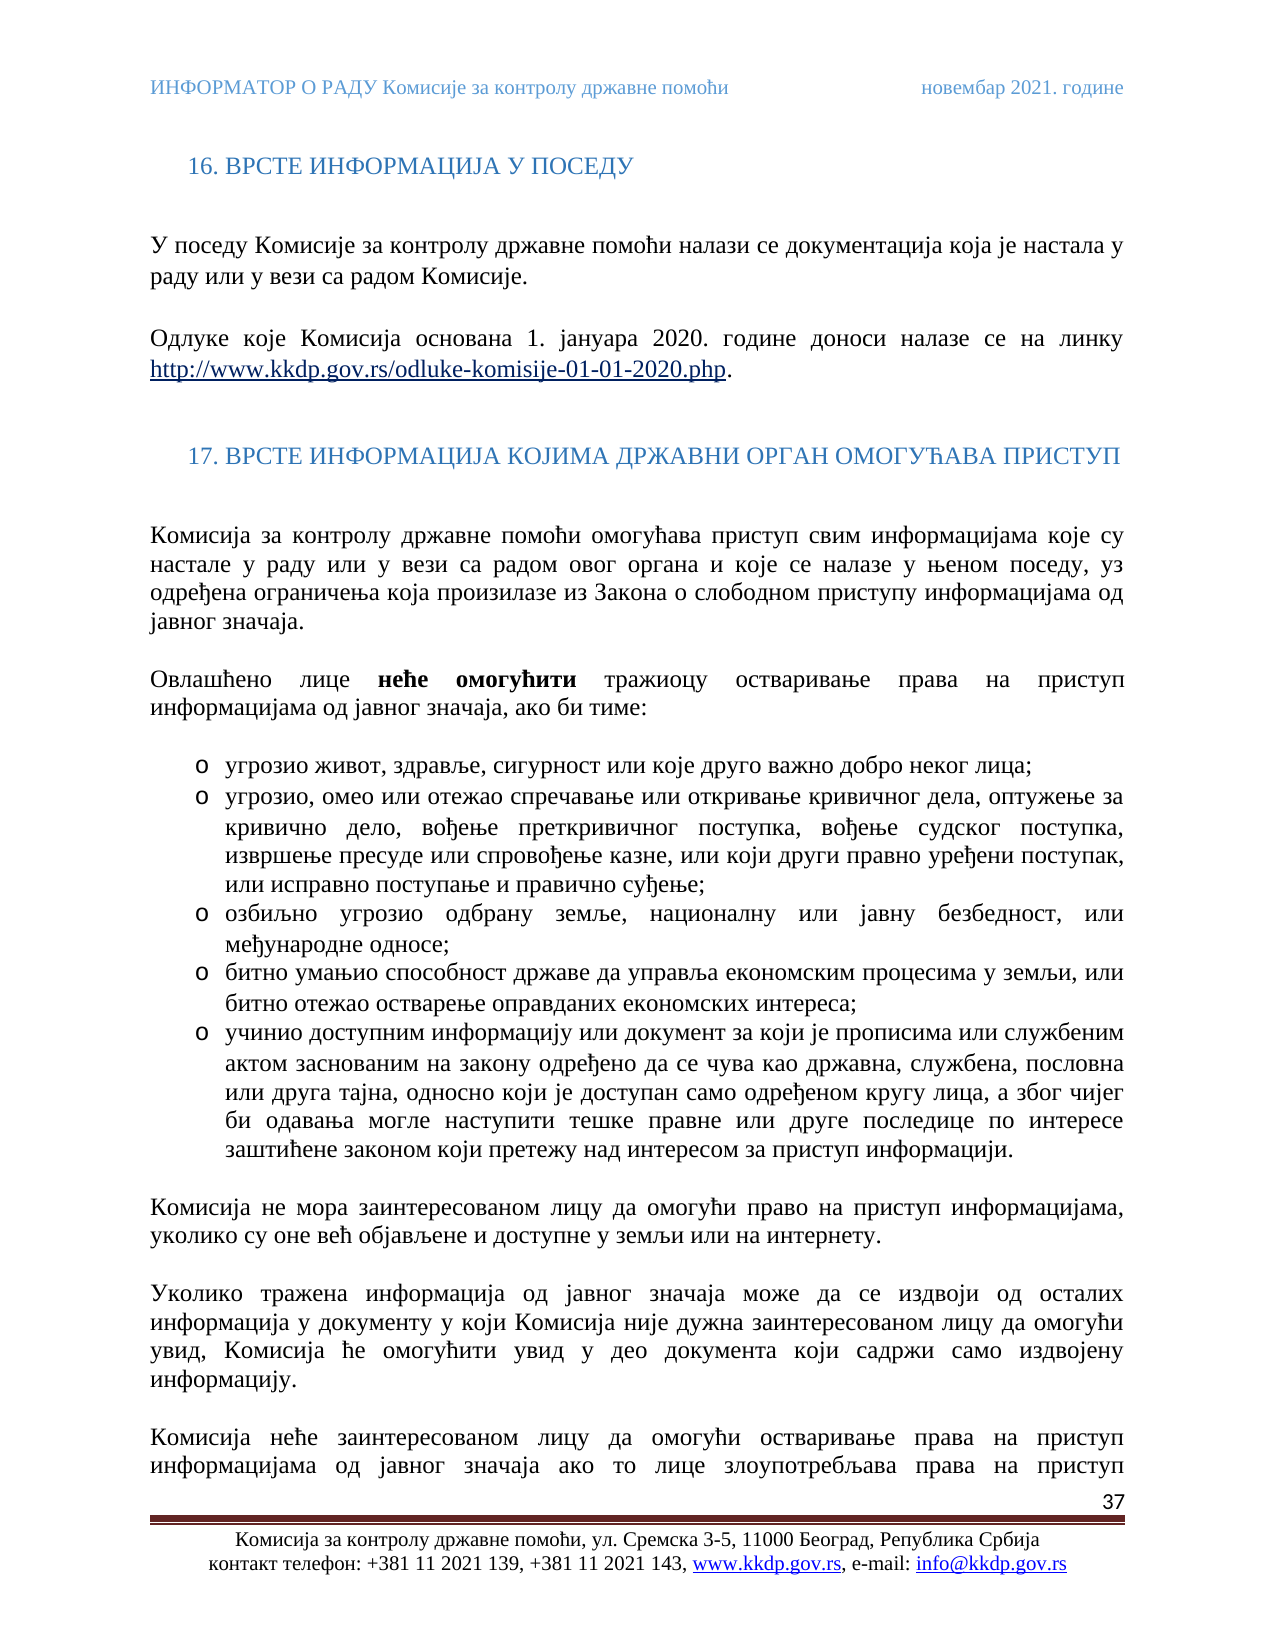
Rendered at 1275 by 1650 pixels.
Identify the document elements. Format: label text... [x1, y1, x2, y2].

text У поседу Комисије за контролу државне помоћи налази се документација која је настала у раду или у вези са радом Комисије. [150, 230, 1125, 290]
text Одлуке које Комисија основана 1. јануара 2020. године доноси налазе се на линку http://www.kkdp.gov.rs/odluke-komisije-01-01-2020.php. [150, 323, 1125, 383]
list озбиљно угрозио одбрану земље, националну или јавну безбедност, или међународне односе; [194, 898, 1125, 957]
list учинио доступним информацију или документ за који је прописима или службеним актом заснованим на закону одређено да се чува као државна, службена, пословна или друга тајна, односно који је доступан само одређеном кругу лица, а због чијег би одавања могле наступити тешке правне или друге последице по интересе заштићене законом који претежу над интересом за приступ информацији. [194, 1017, 1125, 1163]
list угрозио живот, здравље, сигурност или које друго важно добро неког лица; [194, 750, 1125, 781]
text Комисија за контролу државне помоћи омогућава приступ свим информацијама које су настале у раду или у вези са радом овог органа и које се налазе у њеном поседу, уз одређена ограничења која произилазе из Закона о слободном приступу информацијама од јавног значаја. [150, 520, 1125, 635]
text Комисија не мора заинтересованом лицу да омогући право на приступ информацијама, уколико су оне већ објављене и доступне у земљи или на интернету. [150, 1192, 1125, 1249]
list угрозио, омео или отежао спречавање или откривање кривичног дела, оптужење за кривично дело, вођење преткривичног поступка, вођење судског поступка, извршење пресуде или спровођење казне, или који други правно уређени поступак, или исправно поступање и правично суђење; [194, 781, 1125, 898]
subtitle ВРСТЕ ИНФОРМАЦИЈА КОЈИМА ДРЖАВНИ ОРГАН ОМОГУЋАВА ПРИСТУП [187, 441, 1125, 470]
list битно умањио способност државе да управља економским процесима у земљи, или битно отежао остварење оправданих економских интереса; [194, 957, 1125, 1017]
text Уколико тражена информација од јавног значаја може да се издвоји од осталих информација у документу у који Комисија није дужна заинтересованом лицу да омогући увид, Комисија ће омогућити увид у део документа који садржи само издвојену информацију. [150, 1278, 1125, 1393]
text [150, 1422, 1125, 1479]
text Овлашћено лице неће омогућити тражиоцу остваривање права на приступ информацијама од јавног значаја, ако би тиме: [150, 664, 1125, 721]
subtitle ВРСТЕ ИНФОРМАЦИЈА У ПОСЕДУ [187, 151, 1125, 180]
